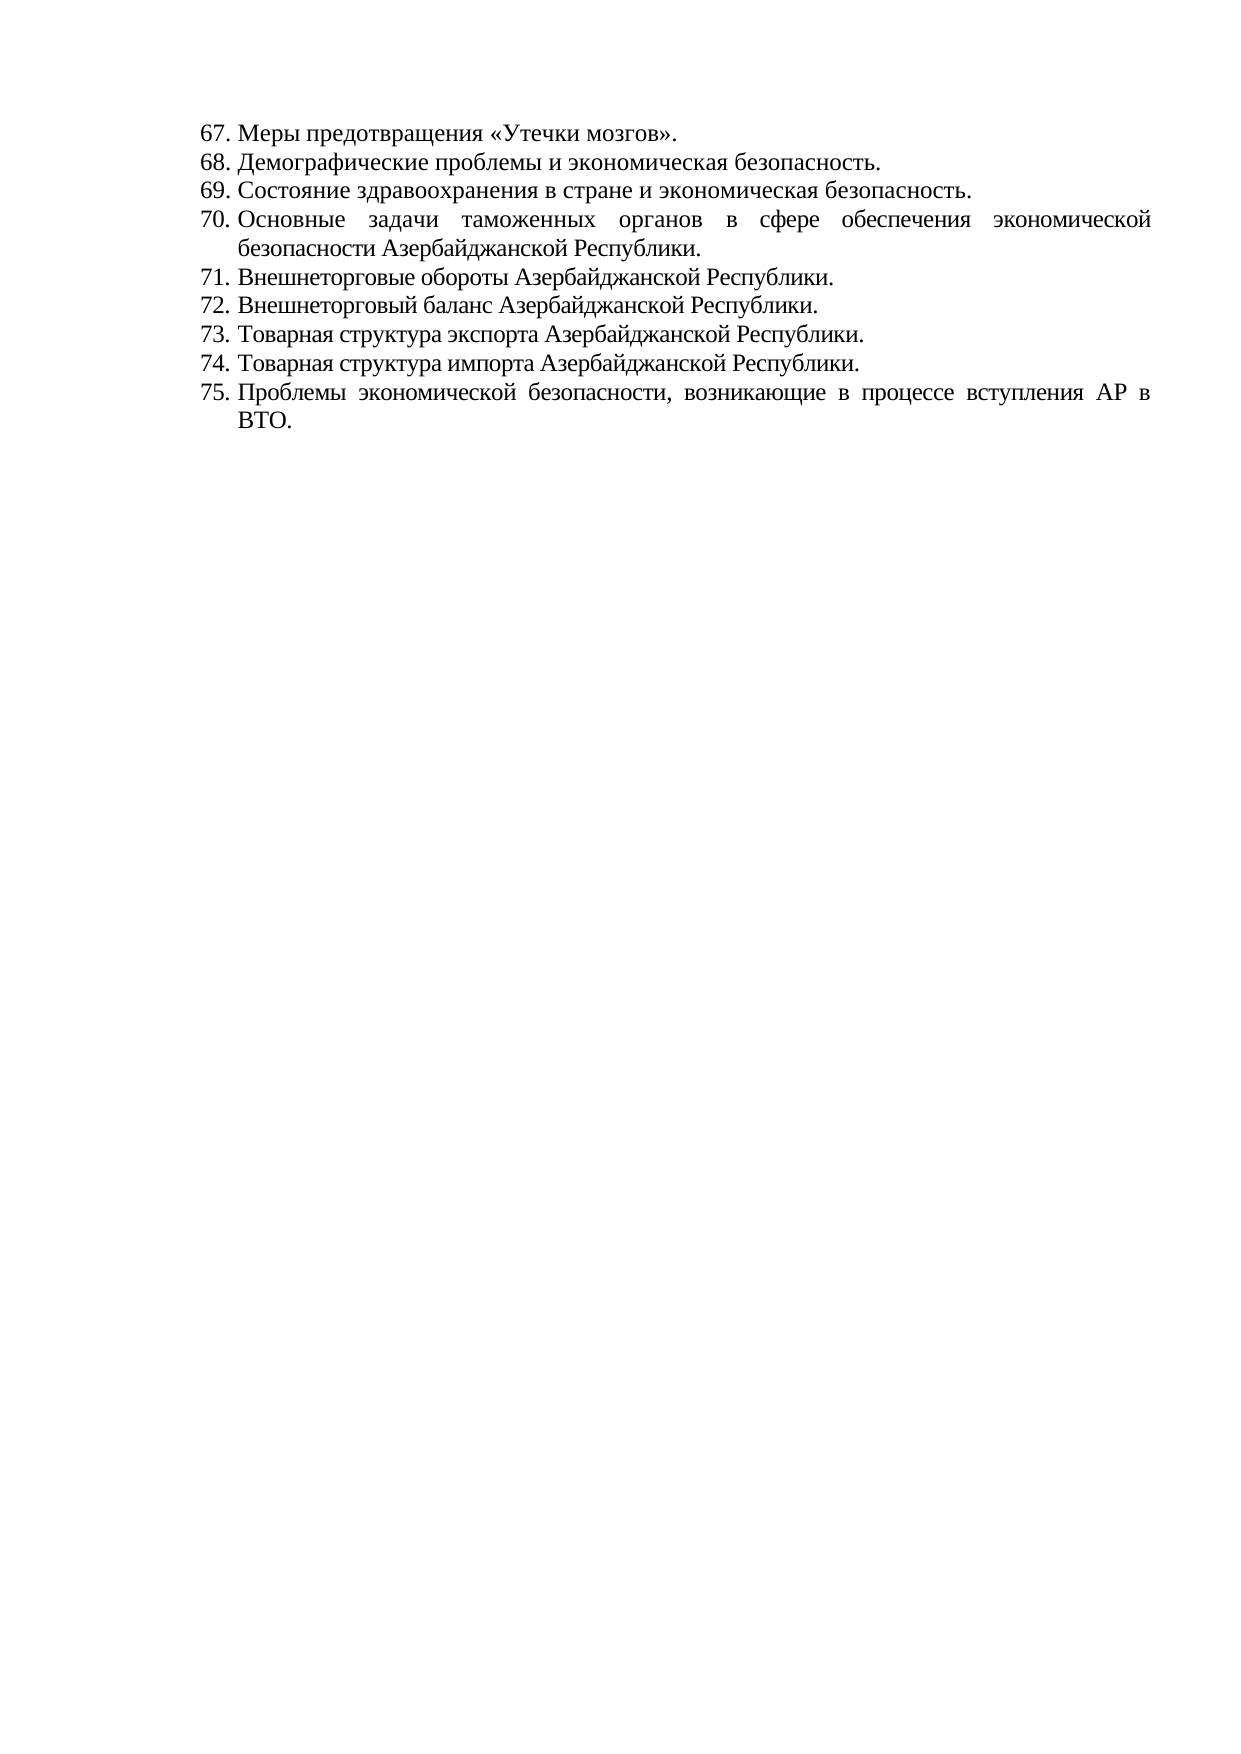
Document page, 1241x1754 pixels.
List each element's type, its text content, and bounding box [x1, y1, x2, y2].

list Демографические проблемы и экономическая безопасность. [200, 147, 1152, 176]
list Меры предотвращения «Утечки мозгов». [200, 118, 1152, 147]
list Внешнеторговый баланс Азербайджанской Республики. [200, 291, 1152, 319]
list Внешнеторговые обороты Азербайджанской Республики. [200, 262, 1152, 291]
list Товарная структура импорта Азербайджанской Республики. [200, 348, 1152, 377]
list Основные задачи таможенных органов в сфере обеспечения экономической безопасности Азербайджанской Республики. [200, 204, 1152, 262]
list Товарная структура экспорта Азербайджанской Республики. [200, 319, 1152, 348]
list Состояние здравоохранения в стране и экономическая безопасность. [200, 176, 1152, 204]
list Проблемы экономической безопасности, возникающие в процессе вступления АР в ВТО. [200, 377, 1152, 434]
